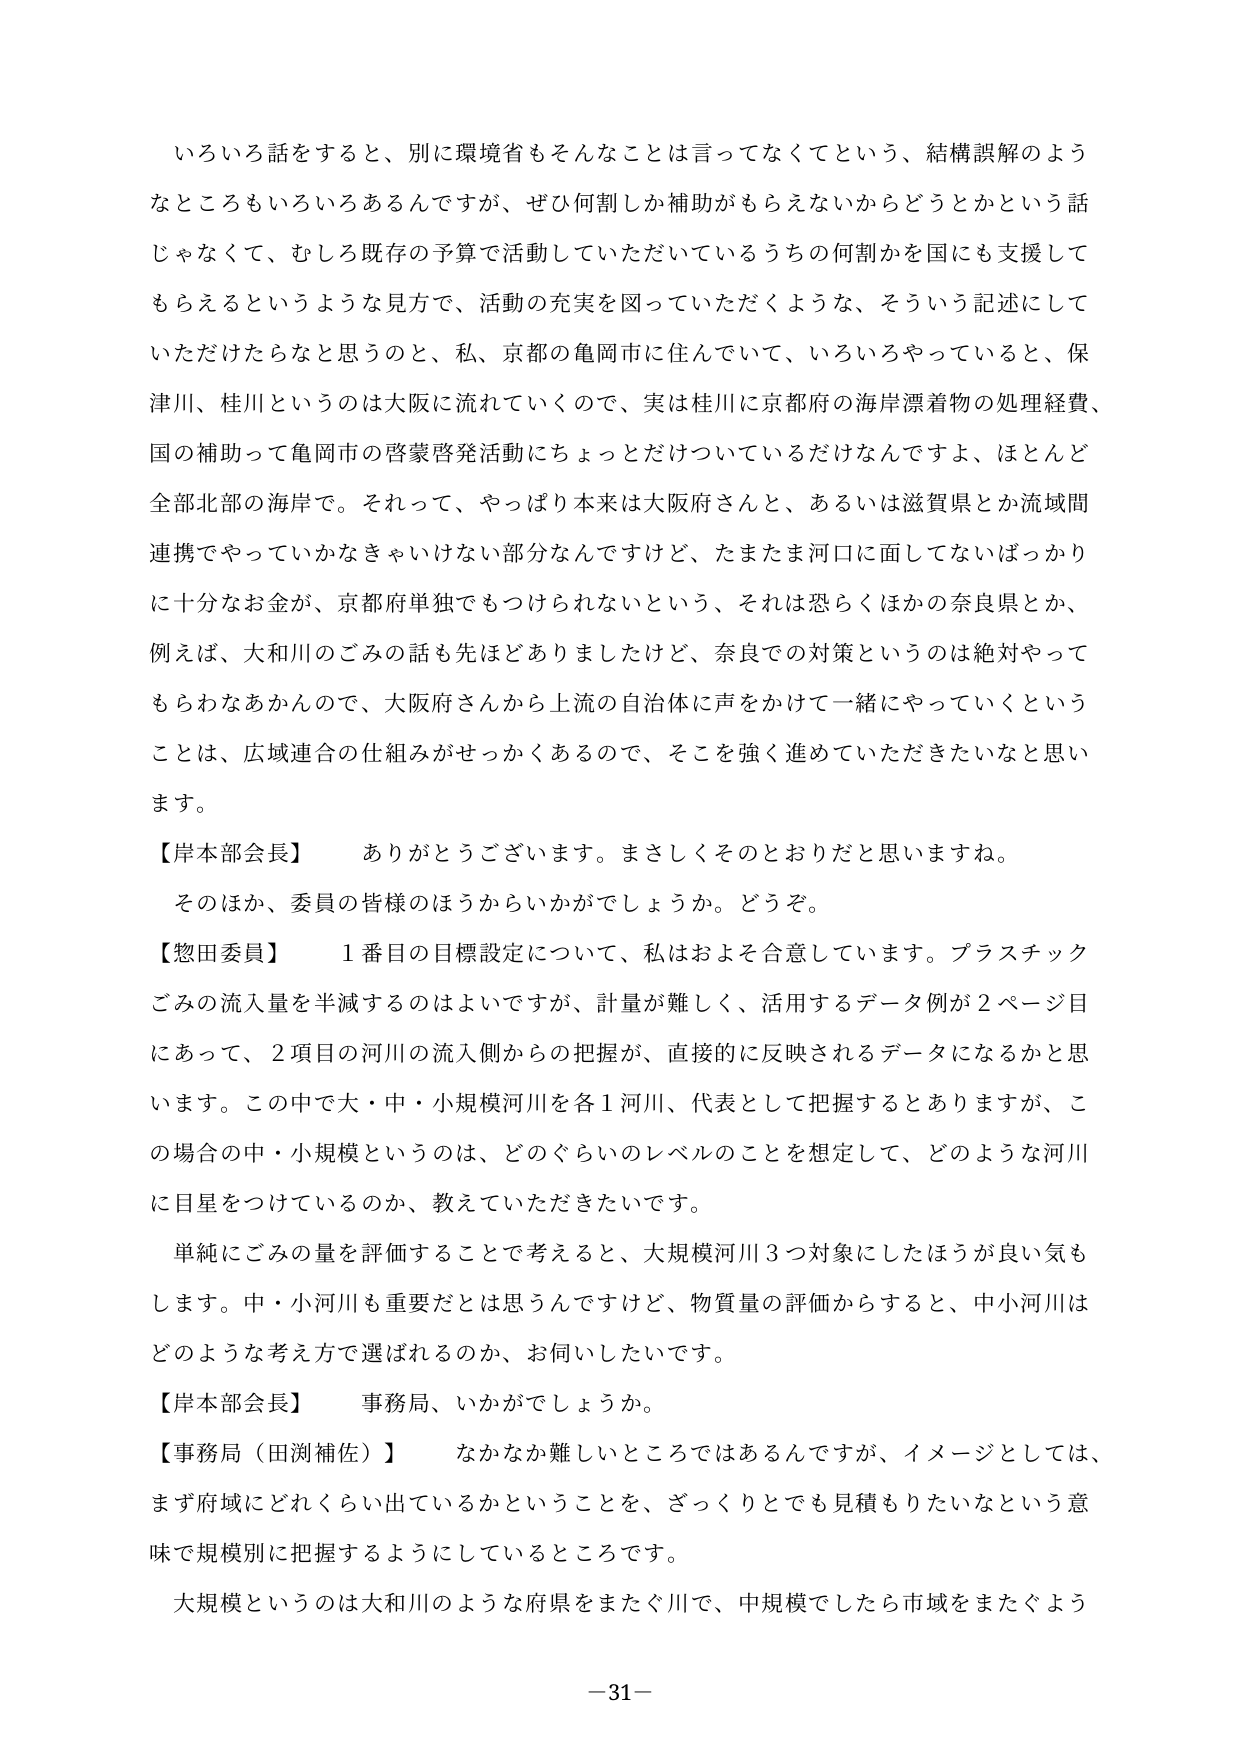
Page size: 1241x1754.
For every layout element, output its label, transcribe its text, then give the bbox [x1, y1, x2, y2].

text 【岸本部会長】 事務局、いかがでしょうか。 [149, 1377, 1091, 1427]
text 【事務局（田渕補佐）】 なかなか難しいところではあるんですが、イメージとしては、まず府域にどれくらい出ているかということを、ざっくりとでも見積もりたいなという意味で規模別に把握するようにしているところです。 [149, 1427, 1091, 1577]
text 【惣田委員】 １番目の目標設定について、私はおよそ合意しています。プラスチックごみの流入量を半減するのはよいですが、計量が難しく、活用するデータ例が２ページ目にあって、２項目の河川の流入側からの把握が、直接的に反映されるデータになるかと思います。この中で大・中・小規模河川を各１河川、代表として把握するとありますが、この場合の中・小規模というのは、どのぐらいのレベルのことを想定して、どのような河川に目星をつけているのか、教えていただきたいです。 [149, 927, 1091, 1227]
text そのほか、委員の皆様のほうからいかがでしょうか。どうぞ。 [149, 877, 1091, 927]
text いろいろ話をすると、別に環境省もそんなことは言ってなくてという、結構誤解のようなところもいろいろあるんですが、ぜひ何割しか補助がもらえないからどうとかという話じゃなくて、むしろ既存の予算で活動していただいているうちの何割かを国にも支援してもらえるというような見方で、活動の充実を図っていただくような、そういう記述にしていただけたらなと思うのと、私、京都の亀岡市に住んでいて、いろいろやっていると、保津川、桂川というのは大阪に流れていくので、実は桂川に京都府の海岸漂着物の処理経費、国の補助って亀岡市の啓蒙啓発活動にちょっとだけついているだけなんですよ、ほとんど全部北部の海岸で。それって、やっぱり本来は大阪府さんと、あるいは滋賀県とか流域間連携でやっていかなきゃいけない部分なんですけど、たまたま河口に面してないばっかりに十分なお金が、京都府単独でもつけられないという、それは恐らくほかの奈良県とか、例えば、大和川のごみの話も先ほどありましたけど、奈良での対策というのは絶対やってもらわなあかんので、大阪府さんから上流の自治体に声をかけて一緒にやっていくということは、広域連合の仕組みがせっかくあるので、そこを強く進めていただきたいなと思います。 [149, 127, 1091, 827]
text 単純にごみの量を評価することで考えると、大規模河川３つ対象にしたほうが良い気もします。中・小河川も重要だとは思うんですけど、物質量の評価からすると、中小河川はどのような考え方で選ばれるのか、お伺いしたいです。 [149, 1227, 1091, 1377]
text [149, 1577, 1091, 1627]
text 【岸本部会長】 ありがとうございます。まさしくそのとおりだと思いますね。 [149, 827, 1091, 877]
